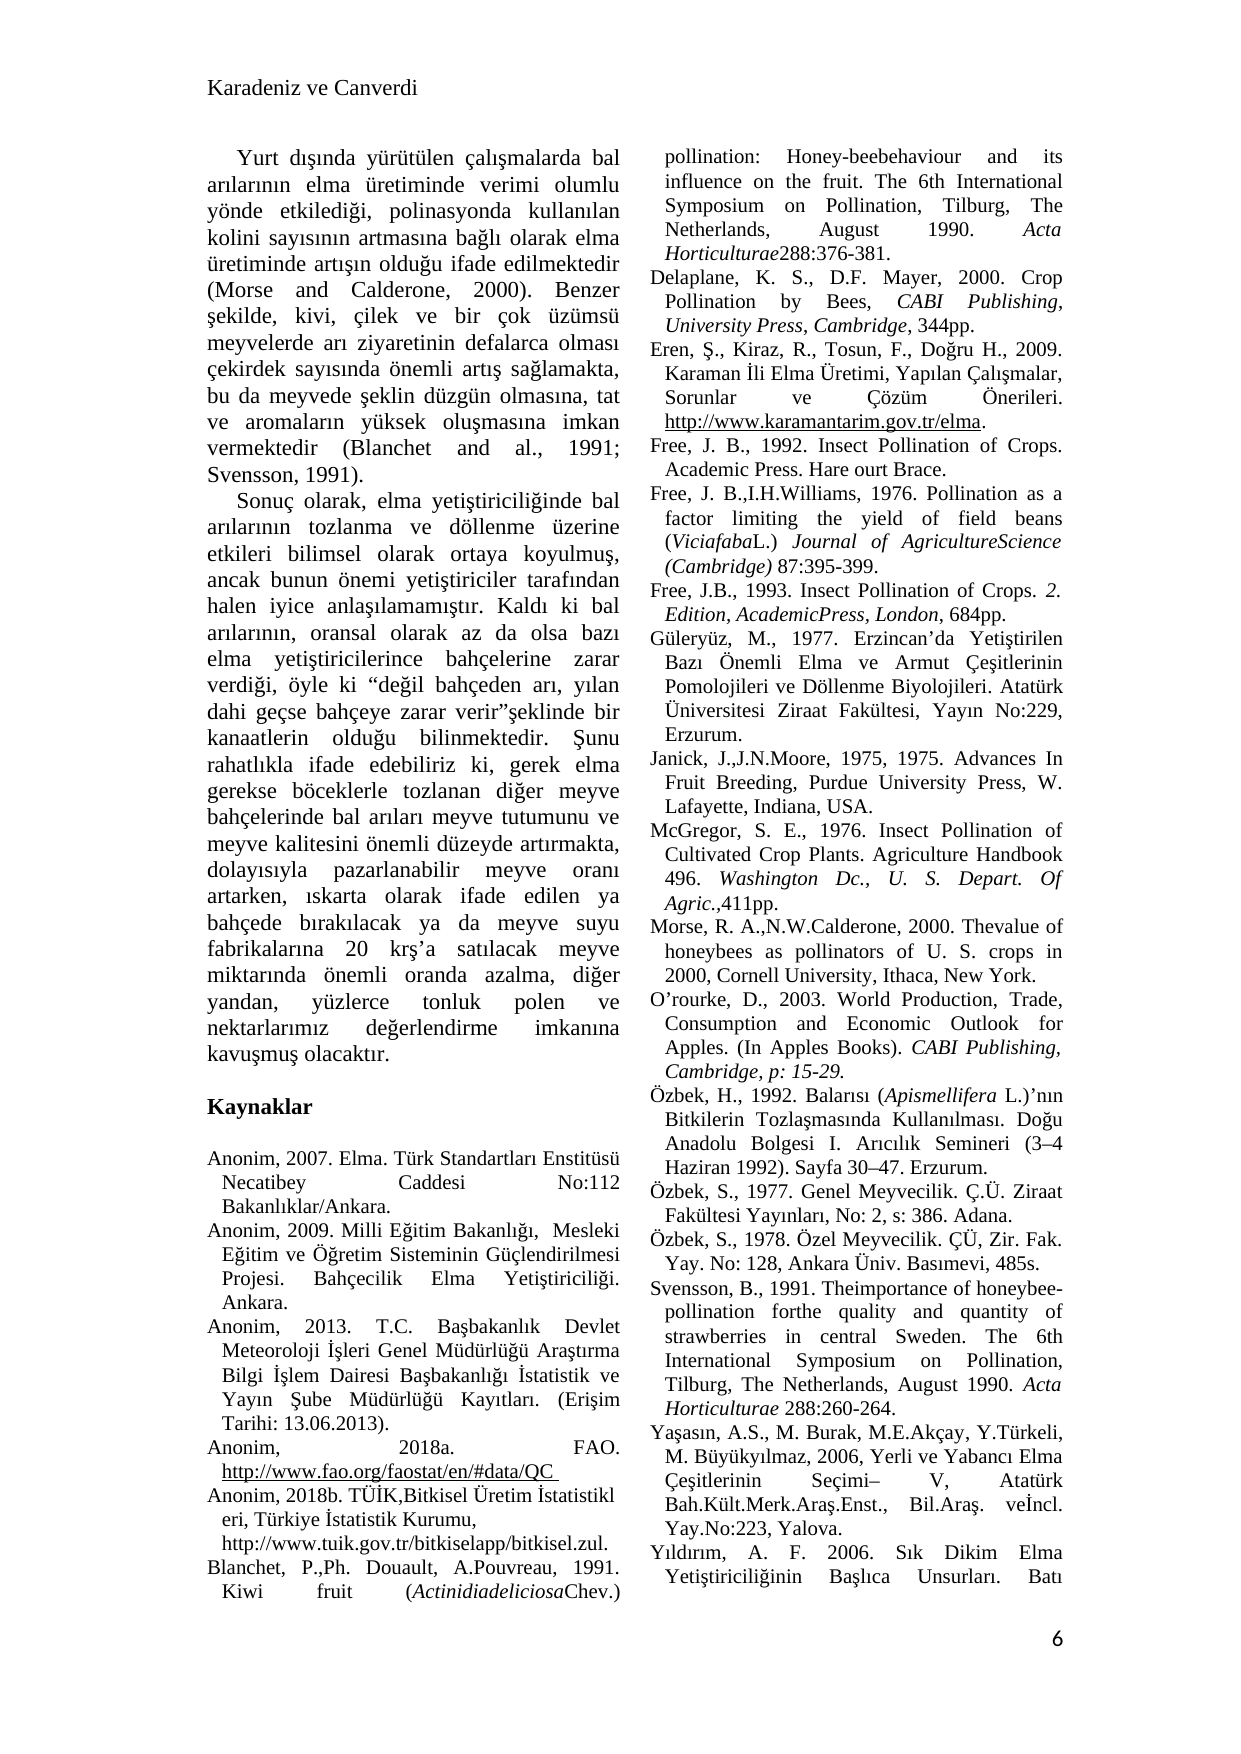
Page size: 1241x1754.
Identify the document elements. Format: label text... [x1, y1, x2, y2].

text Anonim, 2009. Milli Eğitim Bakanlığı, Mesleki Eğitim ve Öğretim Sisteminin Güçlendirilmesi Projesi. Bahçecilik Elma Yetiştiriciliği. Ankara. [207, 1218, 620, 1314]
text Anonim, 2018a. FAO. http://www.fao.org/faostat/en/#data/QC [207, 1435, 620, 1483]
text Free, J. B.,I.H.Williams, 1976. Pollination as a factor limiting the yield of field beans (ViciafabaL.) Journal of AgricultureScience (Cambridge) 87:395-399. [650, 481, 1063, 578]
text Güleryüz, M., 1977. Erzincan’da Yetiştirilen Bazı Önemli Elma ve Armut Çeşitlerinin Pomolojileri ve Döllenme Biyolojileri. Atatürk Üniversitesi Ziraat Fakültesi, Yayın No:229, Erzurum. [650, 626, 1063, 746]
text O’rourke, D., 2003. World Production, Trade, Consumption and Economic Outlook for Apples. (In Apples Books). CABI Publishing, Cambridge, p: 15-29. [650, 987, 1063, 1083]
text Janick, J.,J.N.Moore, 1975, 1975. Advances In Fruit Breeding, Purdue University Press, W. Lafayette, Indiana, USA. [650, 746, 1063, 818]
text McGregor, S. E., 1976. Insect Pollination of Cultivated Crop Plants. Agriculture Handbook 496. Washington Dc., U. S. Depart. Of Agric.,411pp. [650, 818, 1063, 914]
text Morse, R. A.,N.W.Calderone, 2000. Thevalue of honeybees as pollinators of U. S. crops in 2000, Cornell University, Ithaca, New York. [650, 914, 1063, 987]
text Blanchet, P.,Ph. Douault, A.Pouvreau, 1991. Kiwi fruit (ActinidiadeliciosaChev.) pollination: Honey-beebehaviour and its influence on the fruit. The 6th International Symposium on Pollination, Tilburg, The Netherlands, August 1990. Acta Horticulturae288:376-381. [650, 144, 1063, 265]
text Free, J. B., 1992. Insect Pollination of Crops. Academic Press. Hare ourt Brace. [650, 433, 1063, 481]
text Anonim, 2018b. TÜİK,Bitkisel Üretim İstatistikleri, Türkiye İstatistik Kurumu, http://www.tuik.gov.tr/bitkiselapp/bitkisel.zul. [207, 1483, 620, 1555]
text Sonuç olarak, elma yetiştiriciliğinde bal arılarının tozlanma ve döllenme üzerine etkileri bilimsel olarak ortaya koyulmuş, ancak bunun önemi yetiştiriciler tarafından halen iyice anlaşılamamıştır. Kaldı ki bal arılarının, oransal olarak az da olsa bazı elma yetiştiricilerince bahçelerine zarar verdiği, öyle ki “değil bahçeden arı, yılan dahi geçse bahçeye zarar verir”şeklinde bir kanaatlerin olduğu bilinmektedir. Şunu rahatlıkla ifade edebiliriz ki, gerek elma gerekse böceklerle tozlanan diğer meyve bahçelerinde bal arıları meyve tutumunu ve meyve kalitesini önemli düzeyde artırmakta, dolayısıyla pazarlanabilir meyve oranı artarken, ıskarta olarak ifade edilen ya bahçede bırakılacak ya da meyve suyu fabrikalarına 20 krş’a satılacak meyve miktarında önemli oranda azalma, diğer yandan, yüzlerce tonluk polen ve nektarlarımız değerlendirme imkanına kavuşmuş olacaktır. [207, 487, 620, 1067]
text Svensson, B., 1991. Theimportance of honeybee-pollination forthe quality and quantity of strawberries in central Sweden. The 6th International Symposium on Pollination, Tilburg, The Netherlands, August 1990. Acta Horticulturae 288:260-264. [650, 1275, 1063, 1420]
text Özbek, H., 1992. Balarısı (Apismellifera L.)’nın Bitkilerin Tozlaşmasında Kullanılması. Doğu Anadolu Bolgesi I. Arıcılık Semineri (3–4 Haziran 1992). Sayfa 30–47. Erzurum. [650, 1083, 1063, 1179]
text Yaşasın, A.S., M. Burak, M.E.Akçay, Y.Türkeli, M. Büyükyılmaz, 2006, Yerli ve Yabancı Elma Çeşitlerinin Seçimi– V, Atatürk Bah.Kült.Merk.Araş.Enst., Bil.Araş. veİncl. Yay.No:223, Yalova. [650, 1420, 1063, 1540]
text Özbek, S., 1978. Özel Meyvecilik. ÇÜ, Zir. Fak. Yay. No: 128, Ankara Üniv. Basımevi, 485s. [650, 1227, 1063, 1275]
text Kaynaklar [207, 1093, 620, 1119]
text Anonim, 2013. T.C. Başbakanlık Devlet Meteoroloji İşleri Genel Müdürlüğü Araştırma Bilgi İşlem Dairesi Başbakanlığı İstatistik ve Yayın Şube Müdürlüğü Kayıtları. (Erişim Tarihi: 13.06.2013). [207, 1314, 620, 1435]
text Yurt dışında yürütülen çalışmalarda bal arılarının elma üretiminde verimi olumlu yönde etkilediği, polinasyonda kullanılan kolini sayısının artmasına bağlı olarak elma üretiminde artışın olduğu ifade edilmektedir (Morse and Calderone, 2000). Benzer şekilde, kivi, çilek ve bir çok üzümsü meyvelerde arı ziyaretinin defalarca olması çekirdek sayısında önemli artış sağlamakta, bu da meyvede şeklin düzgün olmasına, tat ve aromaların yüksek oluşmasına imkan vermektedir (Blanchet and al., 1991; Svensson, 1991). [207, 144, 620, 487]
text Delaplane, K. S., D.F. Mayer, 2000. Crop Pollination by Bees, CABI Publishing, University Press, Cambridge, 344pp. [650, 265, 1063, 337]
text Anonim, 2007. Elma. Türk Standartları Enstitüsü Necatibey Caddesi No:112 Bakanlıklar/Ankara. [207, 1146, 620, 1218]
text Özbek, S., 1977. Genel Meyvecilik. Ç.Ü. Ziraat Fakültesi Yayınları, No: 2, s: 386. Adana. [650, 1179, 1063, 1227]
text Eren, Ş., Kiraz, R., Tosun, F., Doğru H., 2009. Karaman İli Elma Üretimi, Yapılan Çalışmalar, Sorunlar ve Çözüm Önerileri. http://www.karamantarim.gov.tr/elma. [650, 337, 1063, 433]
text Blanchet, P.,Ph. Douault, A.Pouvreau, 1991. Kiwi fruit (ActinidiadeliciosaChev.) pollination: Honey-beebehaviour and its influence on the fruit. The 6th International Symposium on Pollination, Tilburg, The Netherlands, August 1990. Acta Horticulturae288:376-381. [207, 1555, 620, 1603]
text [650, 1540, 1063, 1588]
text Free, J.B., 1993. Insect Pollination of Crops. 2. Edition, AcademicPress, London, 684pp. [650, 578, 1063, 626]
